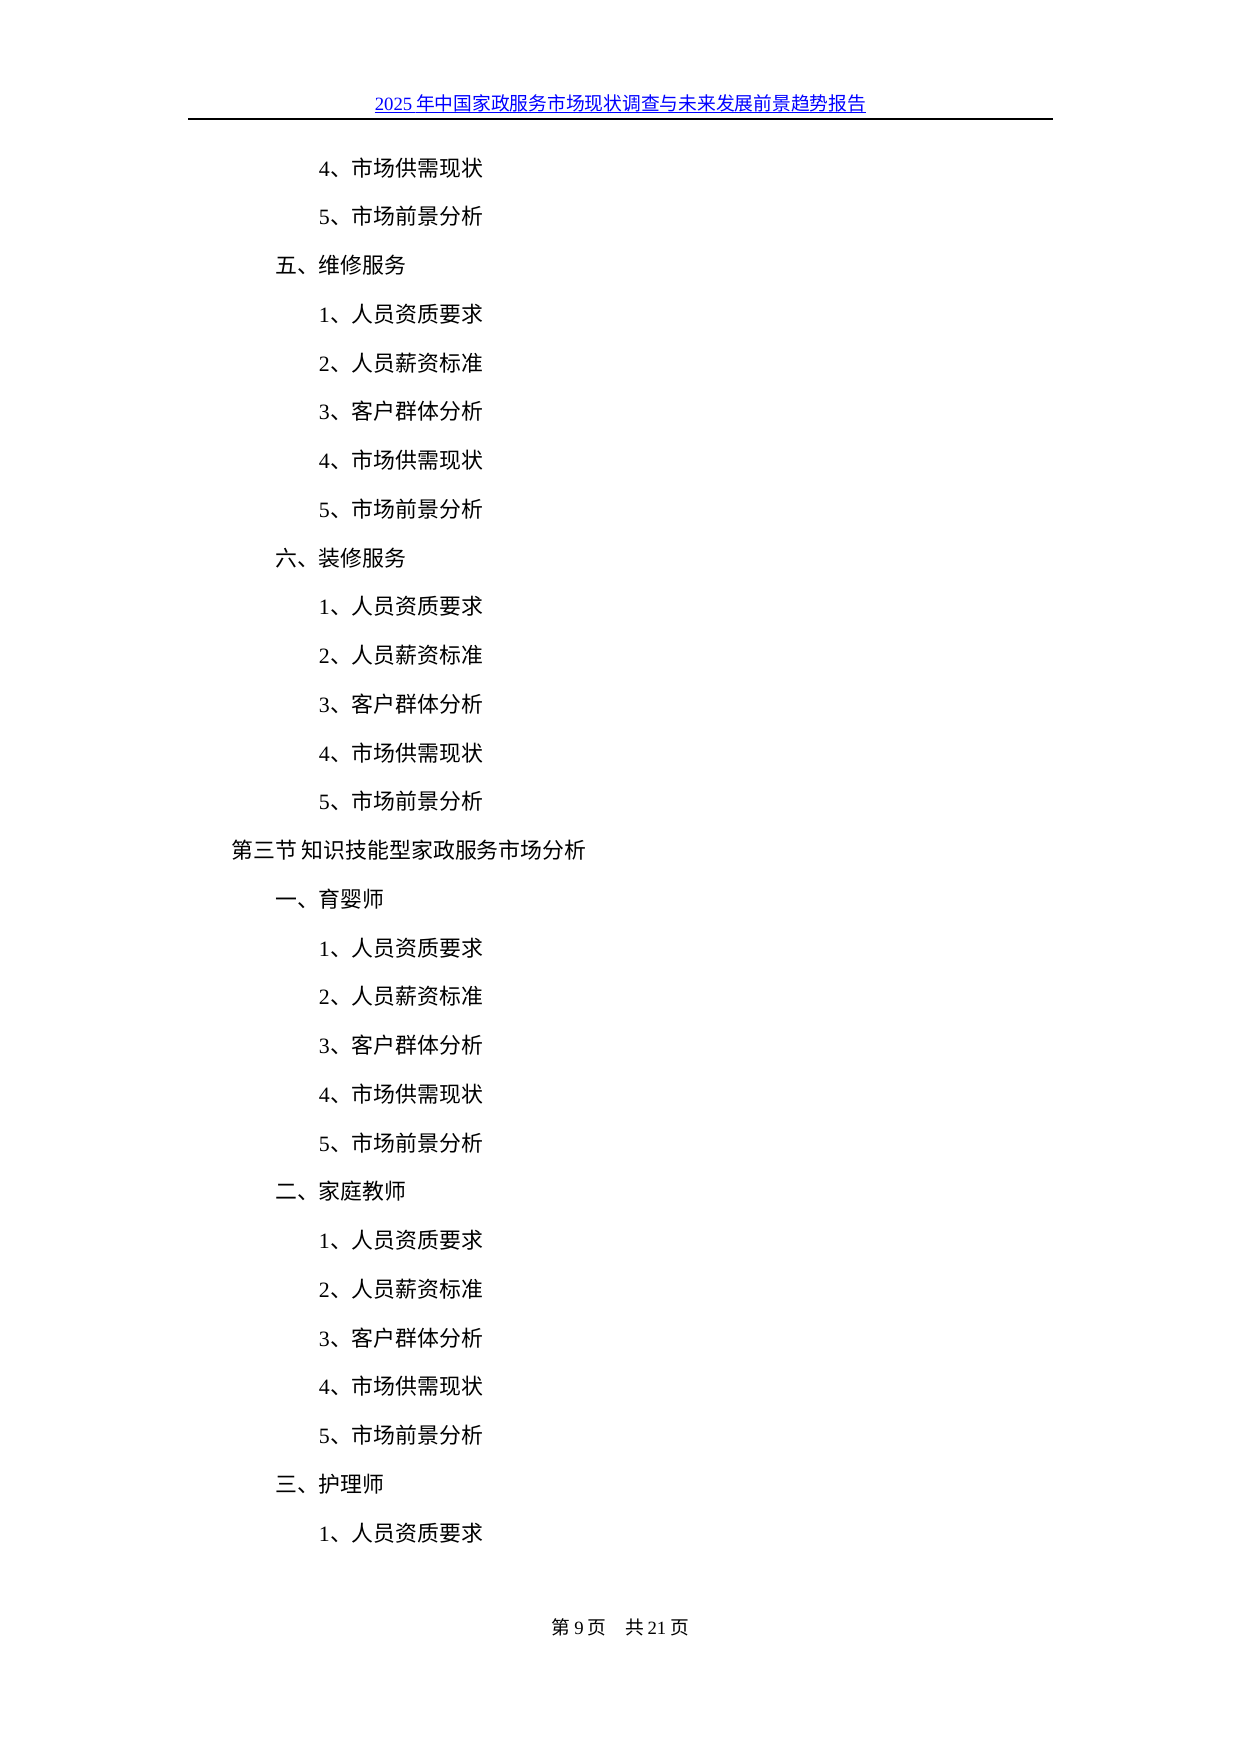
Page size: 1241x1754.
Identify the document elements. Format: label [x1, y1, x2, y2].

text [187, 150, 1053, 1548]
